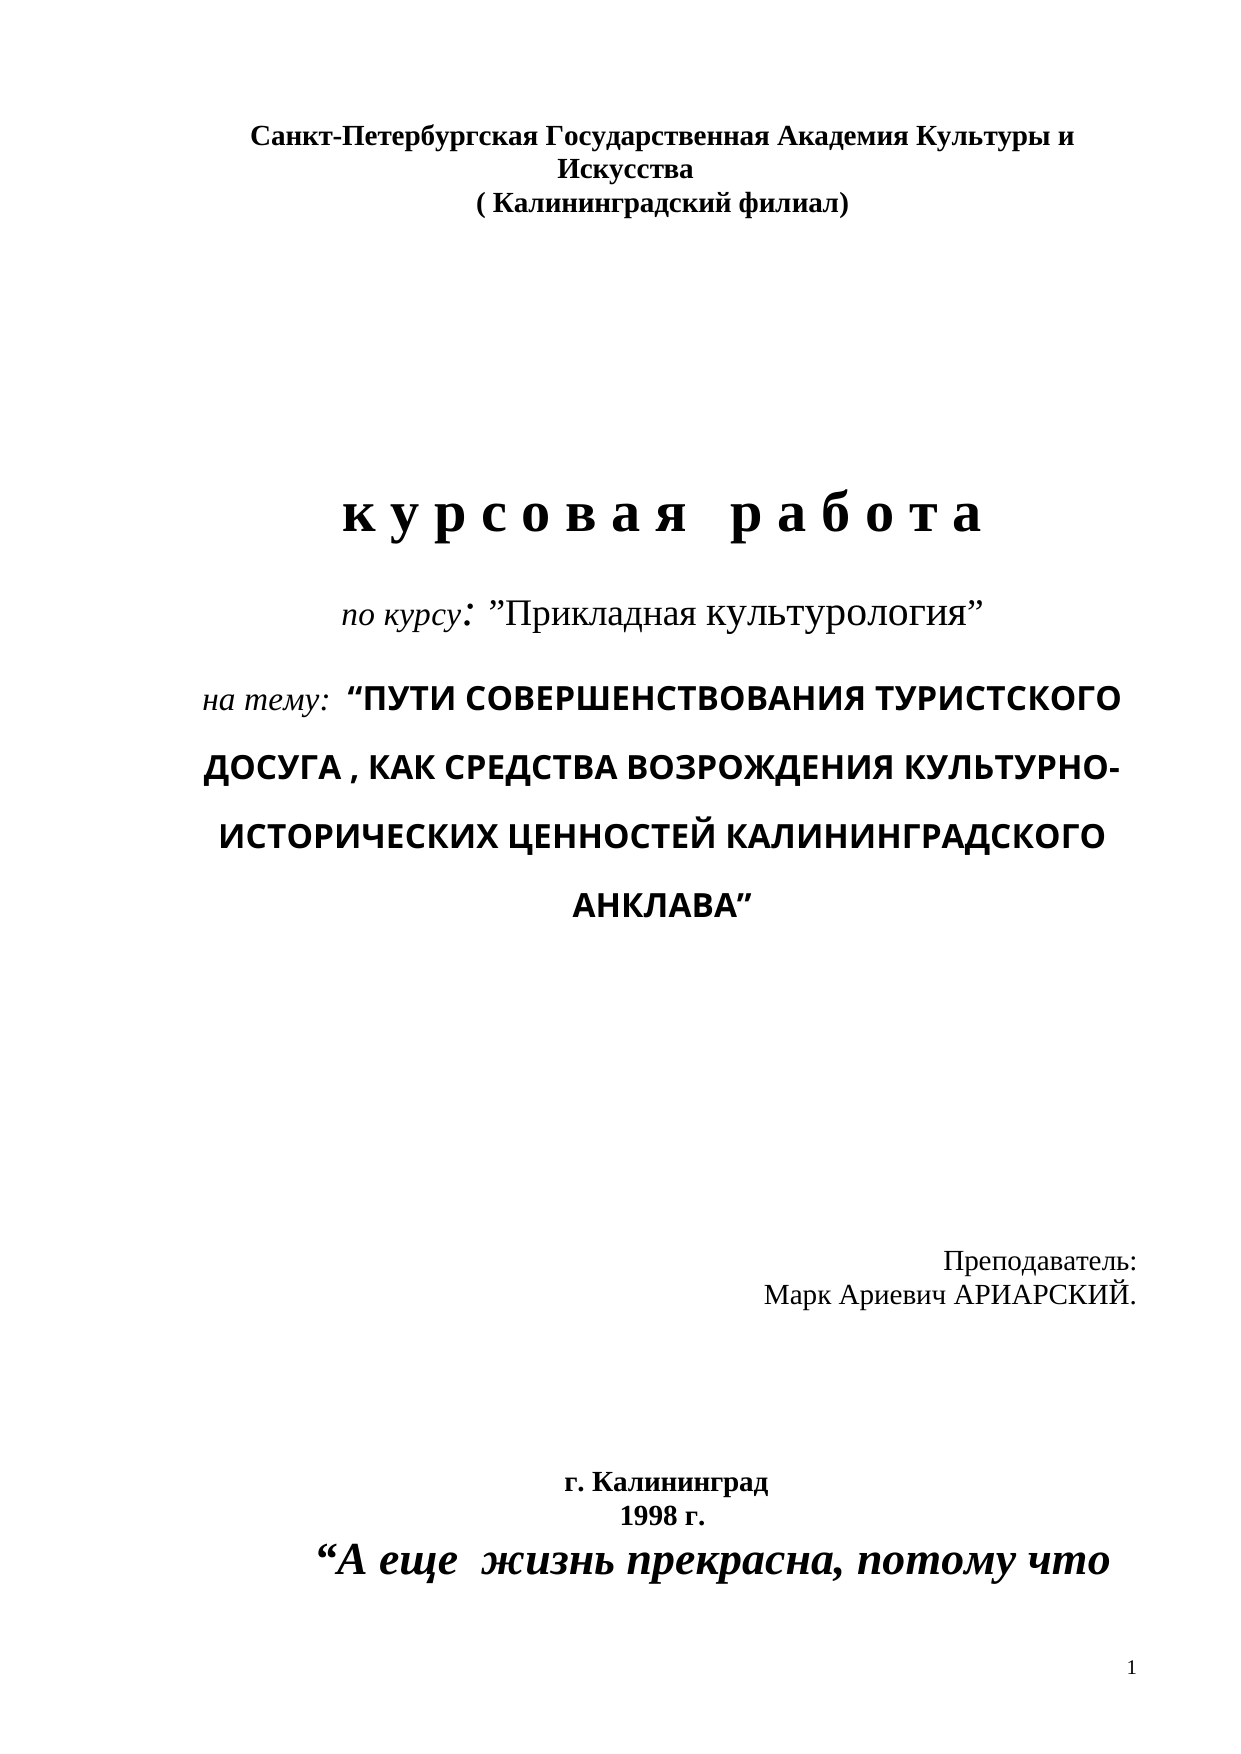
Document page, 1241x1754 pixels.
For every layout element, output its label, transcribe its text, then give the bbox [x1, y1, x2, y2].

text Марк Ариевич АРИАРСКИЙ. [187, 1277, 1137, 1311]
text “А еще жизнь прекрасна, потому что [187, 1532, 1137, 1585]
text к у р с о в а я р а б о т а [187, 477, 1137, 544]
text на тему: “ПУТИ СОВЕРШЕНСТВОВАНИЯ ТУРИСТСКОГО ДОСУГА , КАК СРЕДСТВА ВОЗРОЖДЕНИЯ КУЛЬТУРНО-ИСТОРИЧЕСКИХ ЦЕННОСТЕЙ КАЛИНИНГРАДСКОГО АНКЛАВА” [187, 674, 1137, 927]
text Преподаватель: [187, 1244, 1137, 1277]
text по курсу: ”Прикладная культурология” [187, 583, 1137, 636]
text 1998 г. [187, 1498, 1137, 1532]
text Санкт-Петербургская Государственная Академия Культуры и Искусства [114, 118, 1137, 185]
text ( Калининградский филиал) [187, 185, 1137, 219]
text г. Калининград [187, 1465, 1137, 1498]
